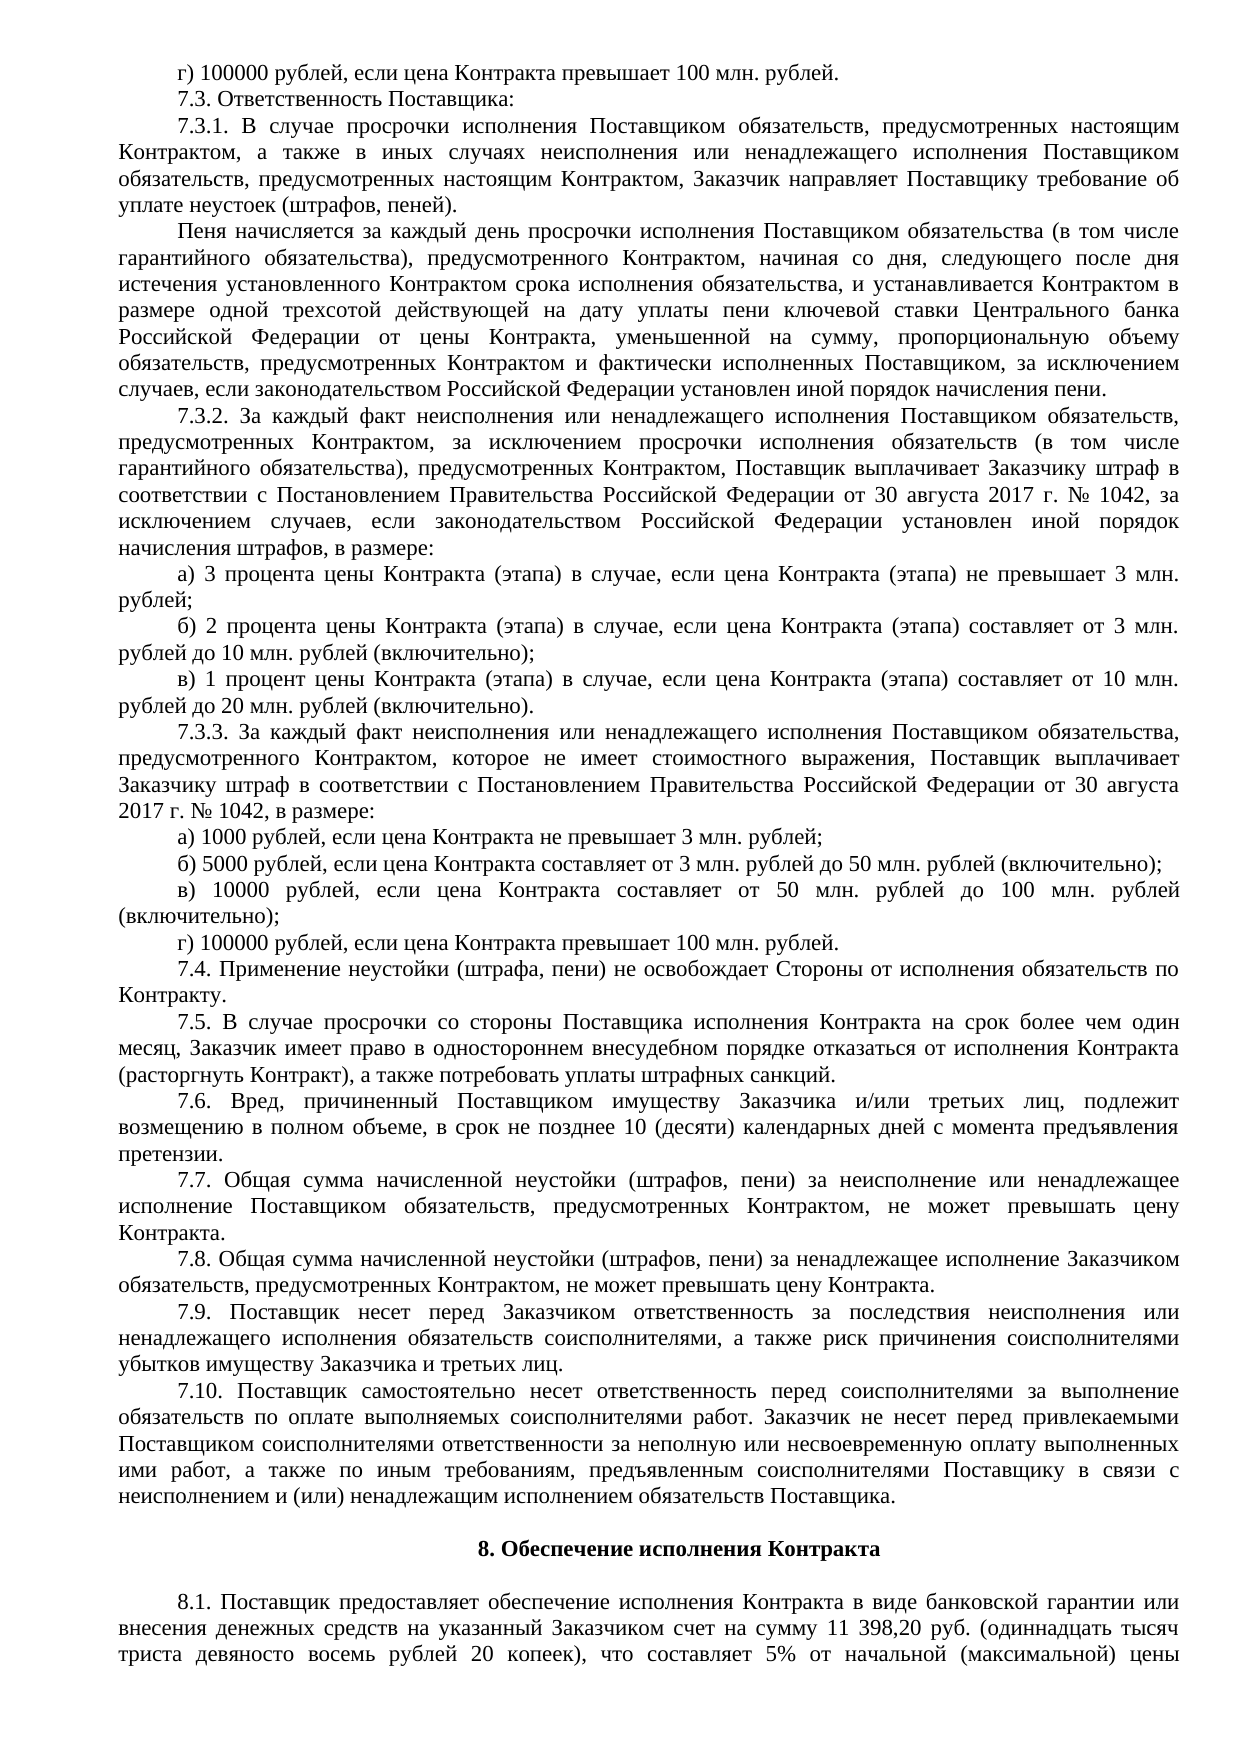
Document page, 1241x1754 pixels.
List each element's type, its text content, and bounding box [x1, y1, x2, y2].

text Пеня начисляется за каждый день просрочки исполнения Поставщиком обязательства (в том числе гарантийного обязательства), предусмотренного Контрактом, начиная со дня, следующего после дня истечения установленного Контрактом срока исполнения обязательства, и устанавливается Контрактом в размере одной трехсотой действующей на дату уплаты пени ключевой ставки Центрального банка Российской Федерации от цены Контракта, уменьшенной на сумму, пропорциональную объему обязательств, предусмотренных Контрактом и фактически исполненных Поставщиком, за исключением случаев, если законодательством Российской Федерации установлен иной порядок начисления пени. [118, 217, 1181, 402]
text 7.4. Применение неустойки (штрафа, пени) не освобождает Стороны от исполнения обязательств по Контракту. [118, 955, 1181, 1008]
text 7.3.2. За каждый факт неисполнения или ненадлежащего исполнения Поставщиком обязательств, предусмотренных Контрактом, за исключением просрочки исполнения обязательств (в том числе гарантийного обязательства), предусмотренных Контрактом, Поставщик выплачивает Заказчику штраф в соответствии с Постановлением Правительства Российской Федерации от 30 августа 2017 г. № 1042, за исключением случаев, если законодательством Российской Федерации установлен иной порядок начисления штрафов, в размере: [118, 402, 1181, 560]
text 7.3.3. За каждый факт неисполнения или ненадлежащего исполнения Поставщиком обязательства, предусмотренного Контрактом, которое не имеет стоимостного выражения, Поставщик выплачивает Заказчику штраф в соответствии с Постановлением Правительства Российской Федерации от 30 августа 2017 г. № 1042, в размере: [118, 718, 1181, 823]
text б) 5000 рублей, если цена Контракта составляет от 3 млн. рублей до 50 млн. рублей (включительно); [118, 850, 1181, 876]
text 7.9. Поставщик несет перед Заказчиком ответственность за последствия неисполнения или ненадлежащего исполнения обязательств соисполнителями, а также риск причинения соисполнителями убытков имуществу Заказчика и третьих лиц. [118, 1298, 1181, 1377]
text а) 3 процента цены Контракта (этапа) в случае, если цена Контракта (этапа) не превышает 3 млн. рублей; [118, 560, 1181, 613]
text 7.3. Ответственность Поставщика: [118, 86, 1181, 112]
text г) 100000 рублей, если цена Контракта превышает 100 млн. рублей. [118, 59, 1181, 86]
text 7.3.1. В случае просрочки исполнения Поставщиком обязательств, предусмотренных настоящим Контрактом, а также в иных случаях неисполнения или ненадлежащего исполнения Поставщиком обязательств, предусмотренных настоящим Контрактом, Заказчик направляет Поставщику требование об уплате неустоек (штрафов, пеней). [118, 112, 1181, 217]
text б) 2 процента цены Контракта (этапа) в случае, если цена Контракта (этапа) составляет от 3 млн. рублей до 10 млн. рублей (включительно); [118, 613, 1181, 665]
text г) 100000 рублей, если цена Контракта превышает 100 млн. рублей. [118, 929, 1181, 955]
text в) 10000 рублей, если цена Контракта составляет от 50 млн. рублей до 100 млн. рублей (включительно); [118, 876, 1181, 929]
text 7.6. Вред, причиненный Поставщиком имуществу Заказчика и/или третьих лиц, подлежит возмещению в полном объеме, в срок не позднее 10 (десяти) календарных дней с момента предъявления претензии. [118, 1087, 1181, 1166]
text а) 1000 рублей, если цена Контракта не превышает 3 млн. рублей; [118, 823, 1181, 850]
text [118, 1588, 1181, 1667]
text 7.8. Общая сумма начисленной неустойки (штрафов, пени) за ненадлежащее исполнение Заказчиком обязательств, предусмотренных Контрактом, не может превышать цену Контракта. [118, 1245, 1181, 1298]
text в) 1 процент цены Контракта (этапа) в случае, если цена Контракта (этапа) составляет от 10 млн. рублей до 20 млн. рублей (включительно). [118, 665, 1181, 718]
text 7.10. Поставщик самостоятельно несет ответственность перед соисполнителями за выполнение обязательств по оплате выполняемых соисполнителями работ. Заказчик не несет перед привлекаемыми Поставщиком соисполнителями ответственности за неполную или несвоевременную оплату выполненных ими работ, а также по иным требованиям, предъявленным соисполнителями Поставщику в связи с неисполнением и (или) ненадлежащим исполнением обязательств Поставщика. [118, 1377, 1181, 1509]
text 7.7. Общая сумма начисленной неустойки (штрафов, пени) за неисполнение или ненадлежащее исполнение Поставщиком обязательств, предусмотренных Контрактом, не может превышать цену Контракта. [118, 1166, 1181, 1245]
text 8. Обеспечение исполнения Контракта [118, 1535, 1181, 1561]
text 7.5. В случае просрочки со стороны Поставщика исполнения Контракта на срок более чем один месяц, Заказчик имеет право в одностороннем внесудебном порядке отказаться от исполнения Контракта (расторгнуть Контракт), а также потребовать уплаты штрафных санкций. [118, 1008, 1181, 1087]
